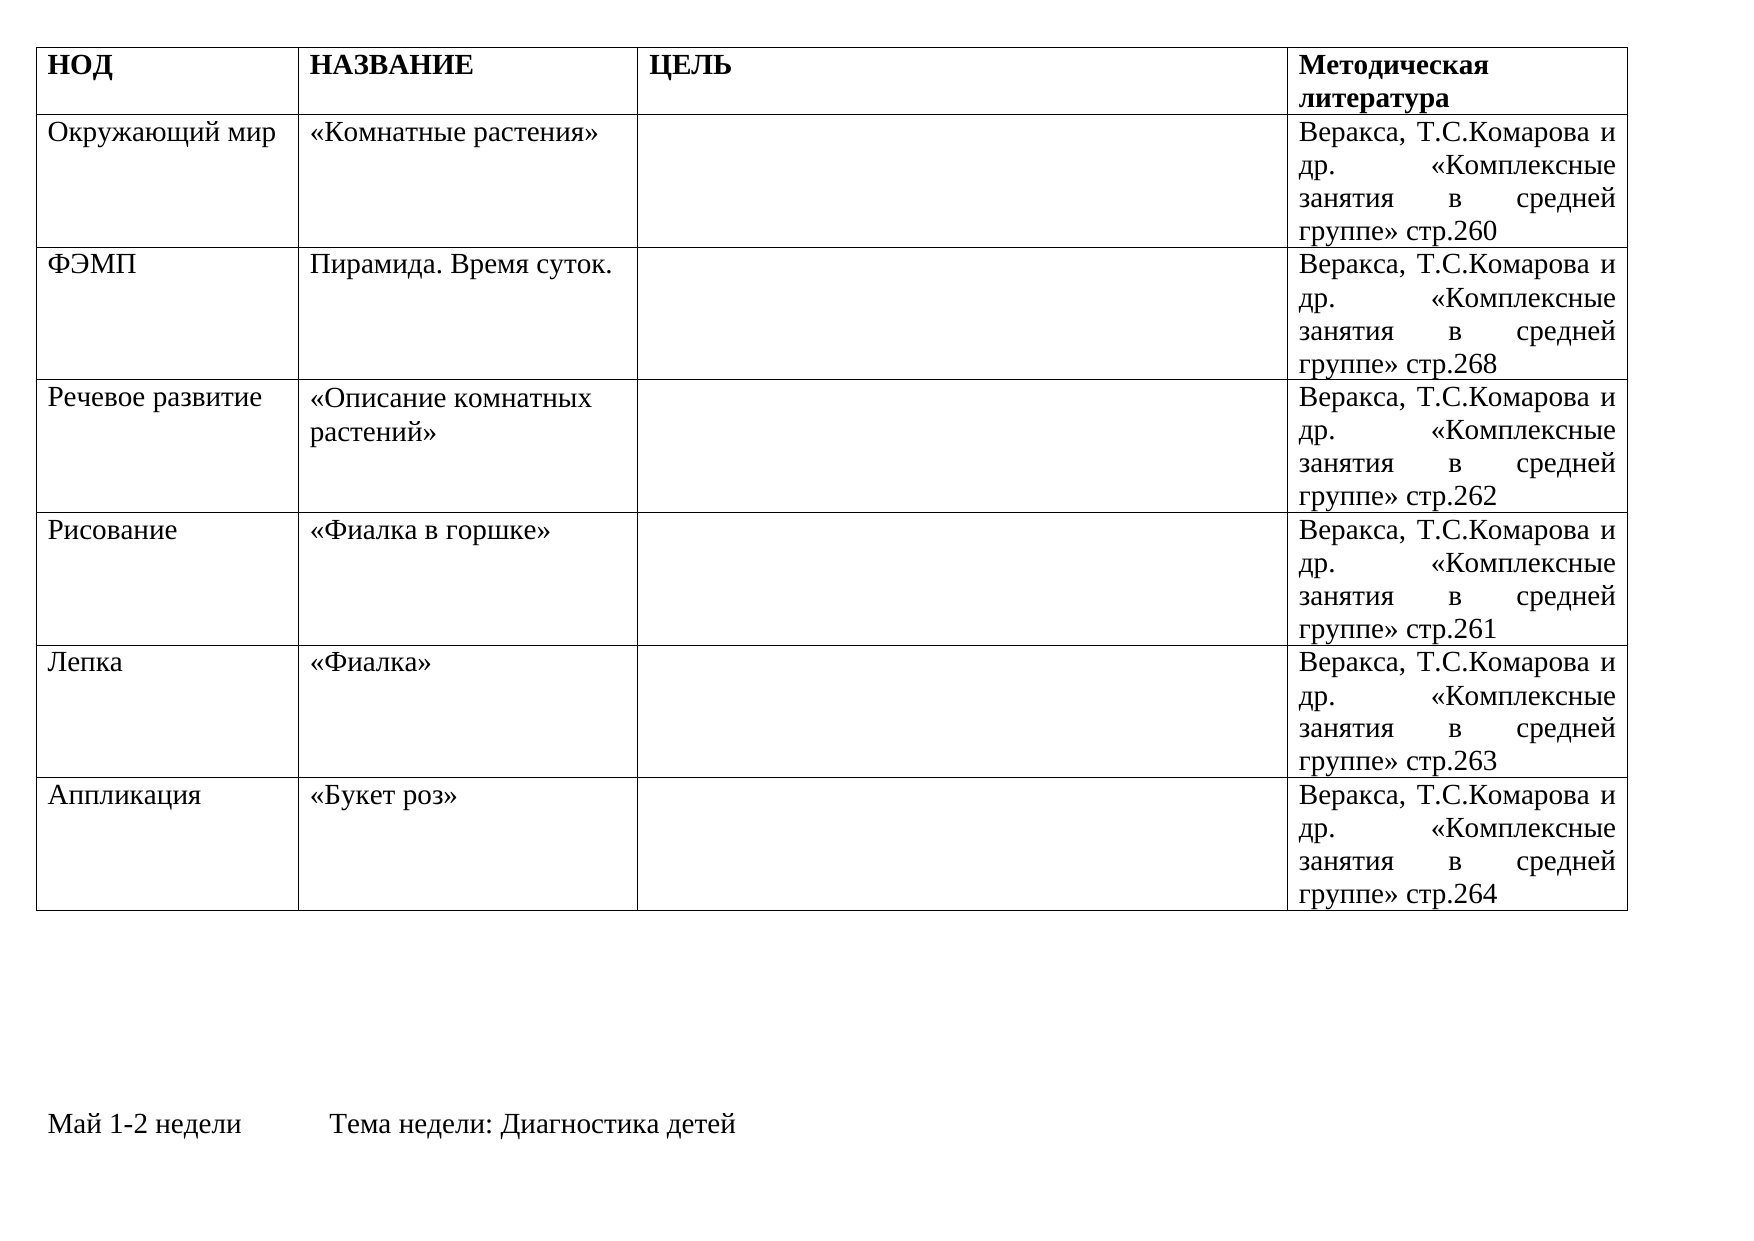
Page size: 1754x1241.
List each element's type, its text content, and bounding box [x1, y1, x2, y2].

table_cell [638, 513, 1287, 644]
table_cell [638, 248, 1287, 379]
table_cell [638, 380, 1287, 512]
table_cell Веракса, Т.С.Комарова и др. «Комплексные занятия в средней группе» стр.262 [1288, 380, 1627, 512]
table_cell «Фиалка в горшке» [299, 513, 637, 644]
table_cell Аппликация [37, 778, 298, 910]
table_header НАЗВАНИЕ [299, 48, 637, 114]
table_cell ФЭМП [37, 248, 298, 379]
table_header ЦЕЛЬ [638, 48, 1287, 114]
table_cell Рисование [37, 513, 298, 644]
table_cell «Букет роз» [299, 778, 637, 910]
table_header Методическая литература [1288, 48, 1627, 114]
table_cell Веракса, Т.С.Комарова и др. «Комплексные занятия в средней группе» стр.260 [1288, 115, 1627, 247]
table_cell Пирамида. Время суток. [299, 248, 637, 379]
text Май 1-2 недели Тема недели: Диагностика детей [47, 1108, 1707, 1140]
table_cell «Комнатные растения» [299, 115, 637, 247]
table_cell [638, 646, 1287, 777]
table_cell Лепка [37, 646, 298, 777]
table_cell Речевое развитие [37, 380, 298, 512]
table_cell «Описание комнатных растений» [299, 380, 637, 512]
table_cell Веракса, Т.С.Комарова и др. «Комплексные занятия в средней группе» стр.263 [1288, 646, 1627, 777]
table_cell Веракса, Т.С.Комарова и др. «Комплексные занятия в средней группе» стр.261 [1288, 513, 1627, 644]
table_cell Окружающий мир [37, 115, 298, 247]
table_header НОД [37, 48, 298, 114]
table_cell «Фиалка» [299, 646, 637, 777]
table_cell Веракса, Т.С.Комарова и др. «Комплексные занятия в средней группе» стр.268 [1288, 248, 1627, 379]
table_cell Веракса, Т.С.Комарова и др. «Комплексные занятия в средней группе» стр.264 [1288, 778, 1627, 910]
table_cell [638, 115, 1287, 247]
table_cell [638, 778, 1287, 910]
